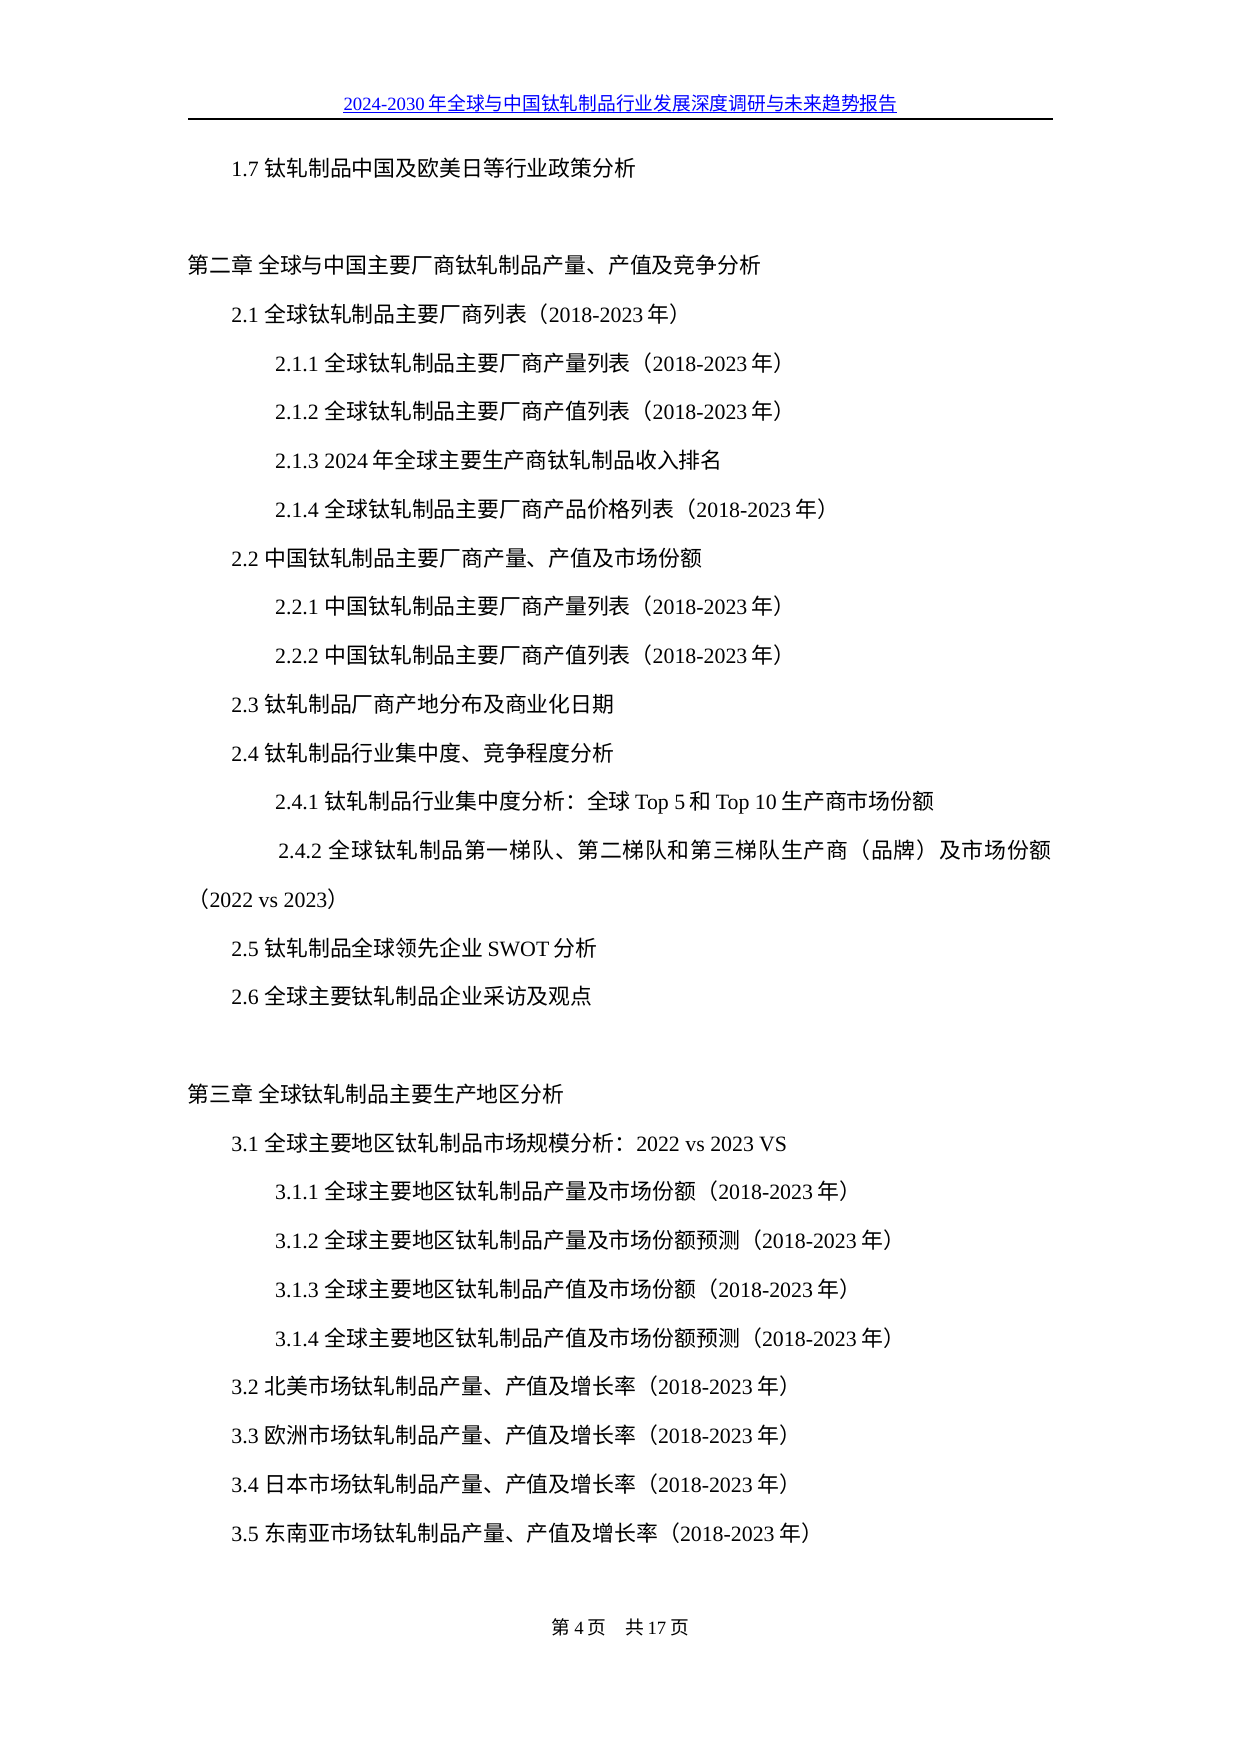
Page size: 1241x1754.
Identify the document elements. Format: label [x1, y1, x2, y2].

text [187, 150, 1053, 1548]
